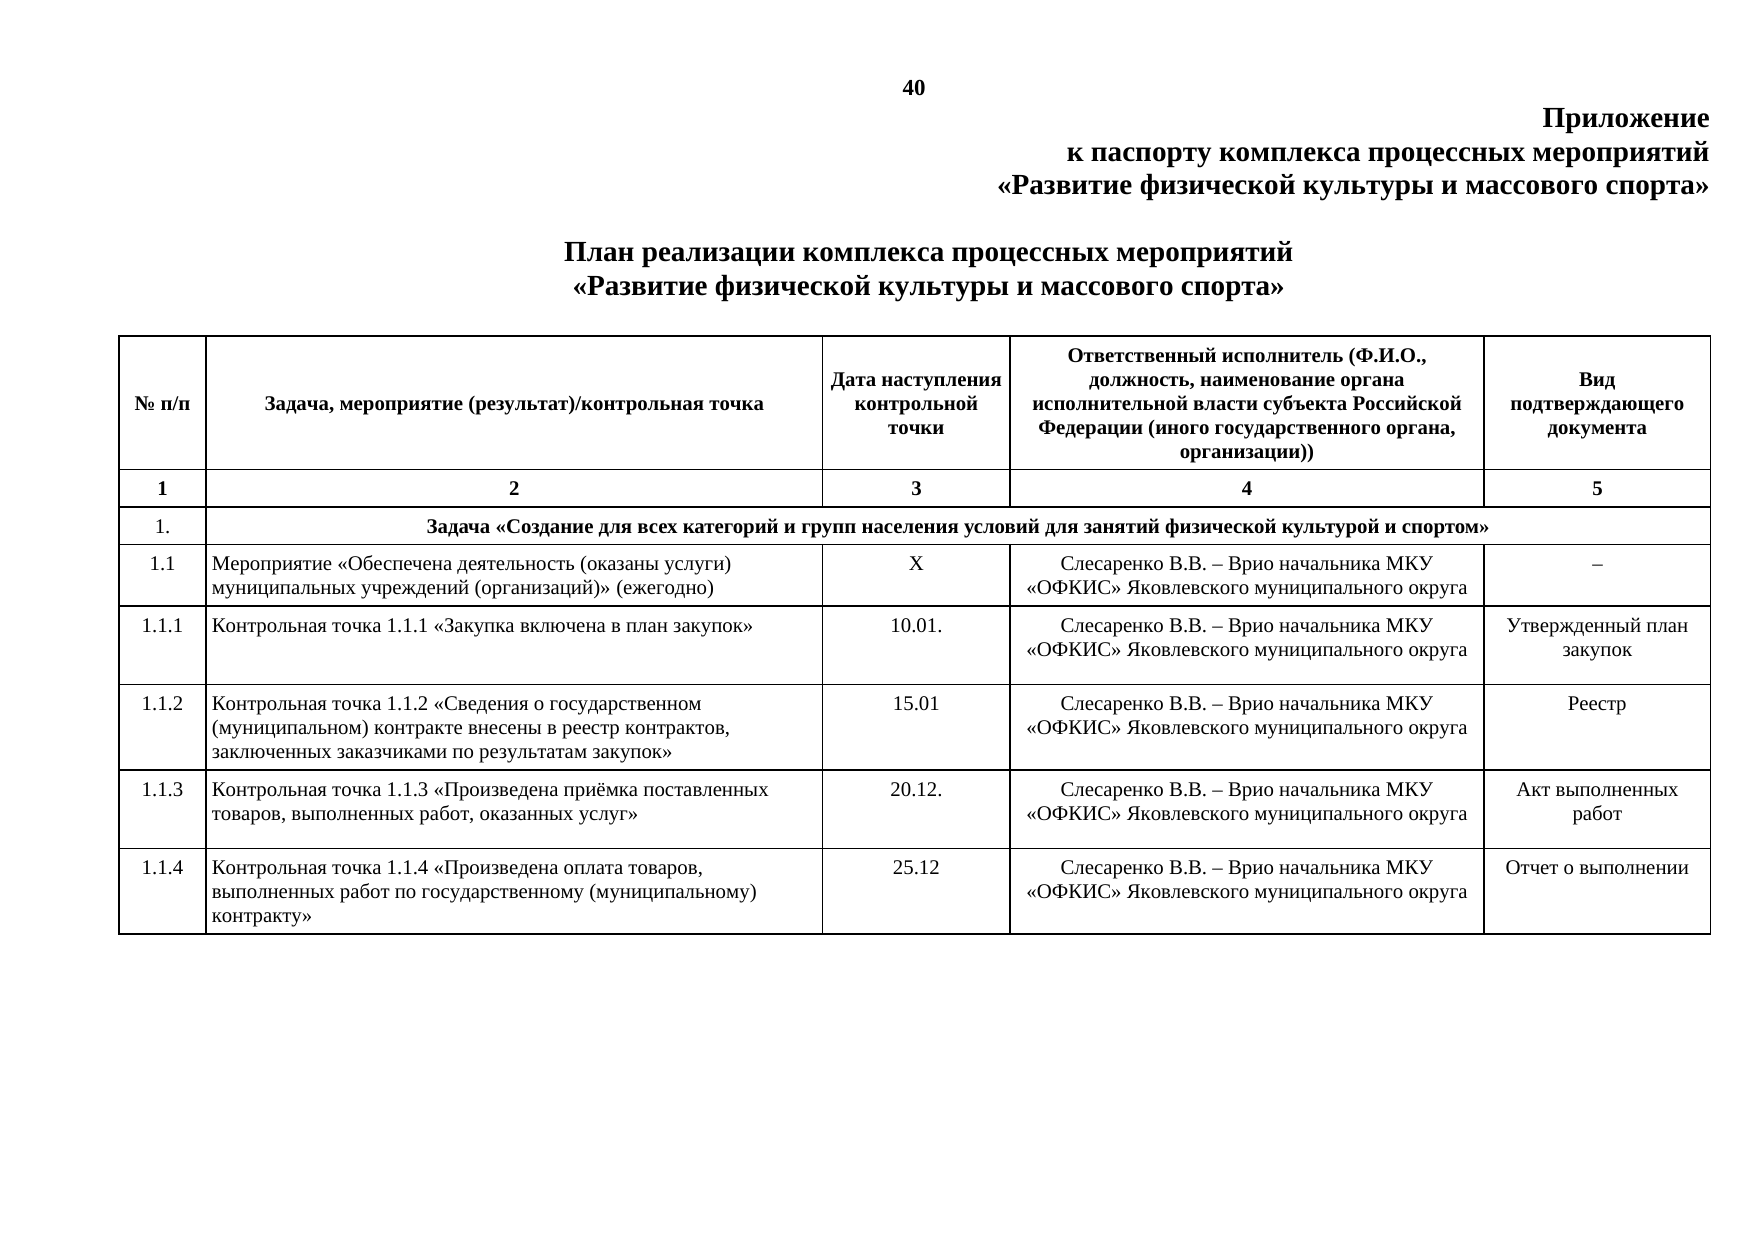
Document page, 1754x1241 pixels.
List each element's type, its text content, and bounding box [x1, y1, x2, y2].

text к паспорту комплекса процессных мероприятий [118, 134, 1709, 167]
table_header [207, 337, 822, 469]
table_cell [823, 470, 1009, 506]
text Приложение [118, 100, 1709, 134]
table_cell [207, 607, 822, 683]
text «Развитие физической культуры и массового спорта» [118, 167, 1709, 201]
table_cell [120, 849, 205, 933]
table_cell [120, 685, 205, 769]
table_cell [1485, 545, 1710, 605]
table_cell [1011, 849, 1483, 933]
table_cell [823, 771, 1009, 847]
text «Развитие физической культуры и массового спорта» [118, 268, 1709, 301]
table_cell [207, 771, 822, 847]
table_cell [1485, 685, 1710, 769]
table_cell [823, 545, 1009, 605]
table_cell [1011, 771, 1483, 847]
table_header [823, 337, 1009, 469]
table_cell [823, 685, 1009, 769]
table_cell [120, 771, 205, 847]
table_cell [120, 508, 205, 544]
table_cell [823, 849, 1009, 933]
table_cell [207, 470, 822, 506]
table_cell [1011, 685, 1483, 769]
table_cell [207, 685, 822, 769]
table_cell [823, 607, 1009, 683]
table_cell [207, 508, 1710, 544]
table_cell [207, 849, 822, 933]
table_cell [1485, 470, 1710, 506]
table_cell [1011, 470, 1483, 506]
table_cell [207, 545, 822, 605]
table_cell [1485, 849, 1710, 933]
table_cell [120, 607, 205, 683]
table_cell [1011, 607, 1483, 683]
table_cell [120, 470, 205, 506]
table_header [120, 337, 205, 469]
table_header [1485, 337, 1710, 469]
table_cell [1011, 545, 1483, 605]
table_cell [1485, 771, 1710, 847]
text План реализации комплекса процессных мероприятий [118, 234, 1709, 268]
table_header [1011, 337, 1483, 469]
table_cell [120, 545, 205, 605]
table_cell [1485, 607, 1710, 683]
